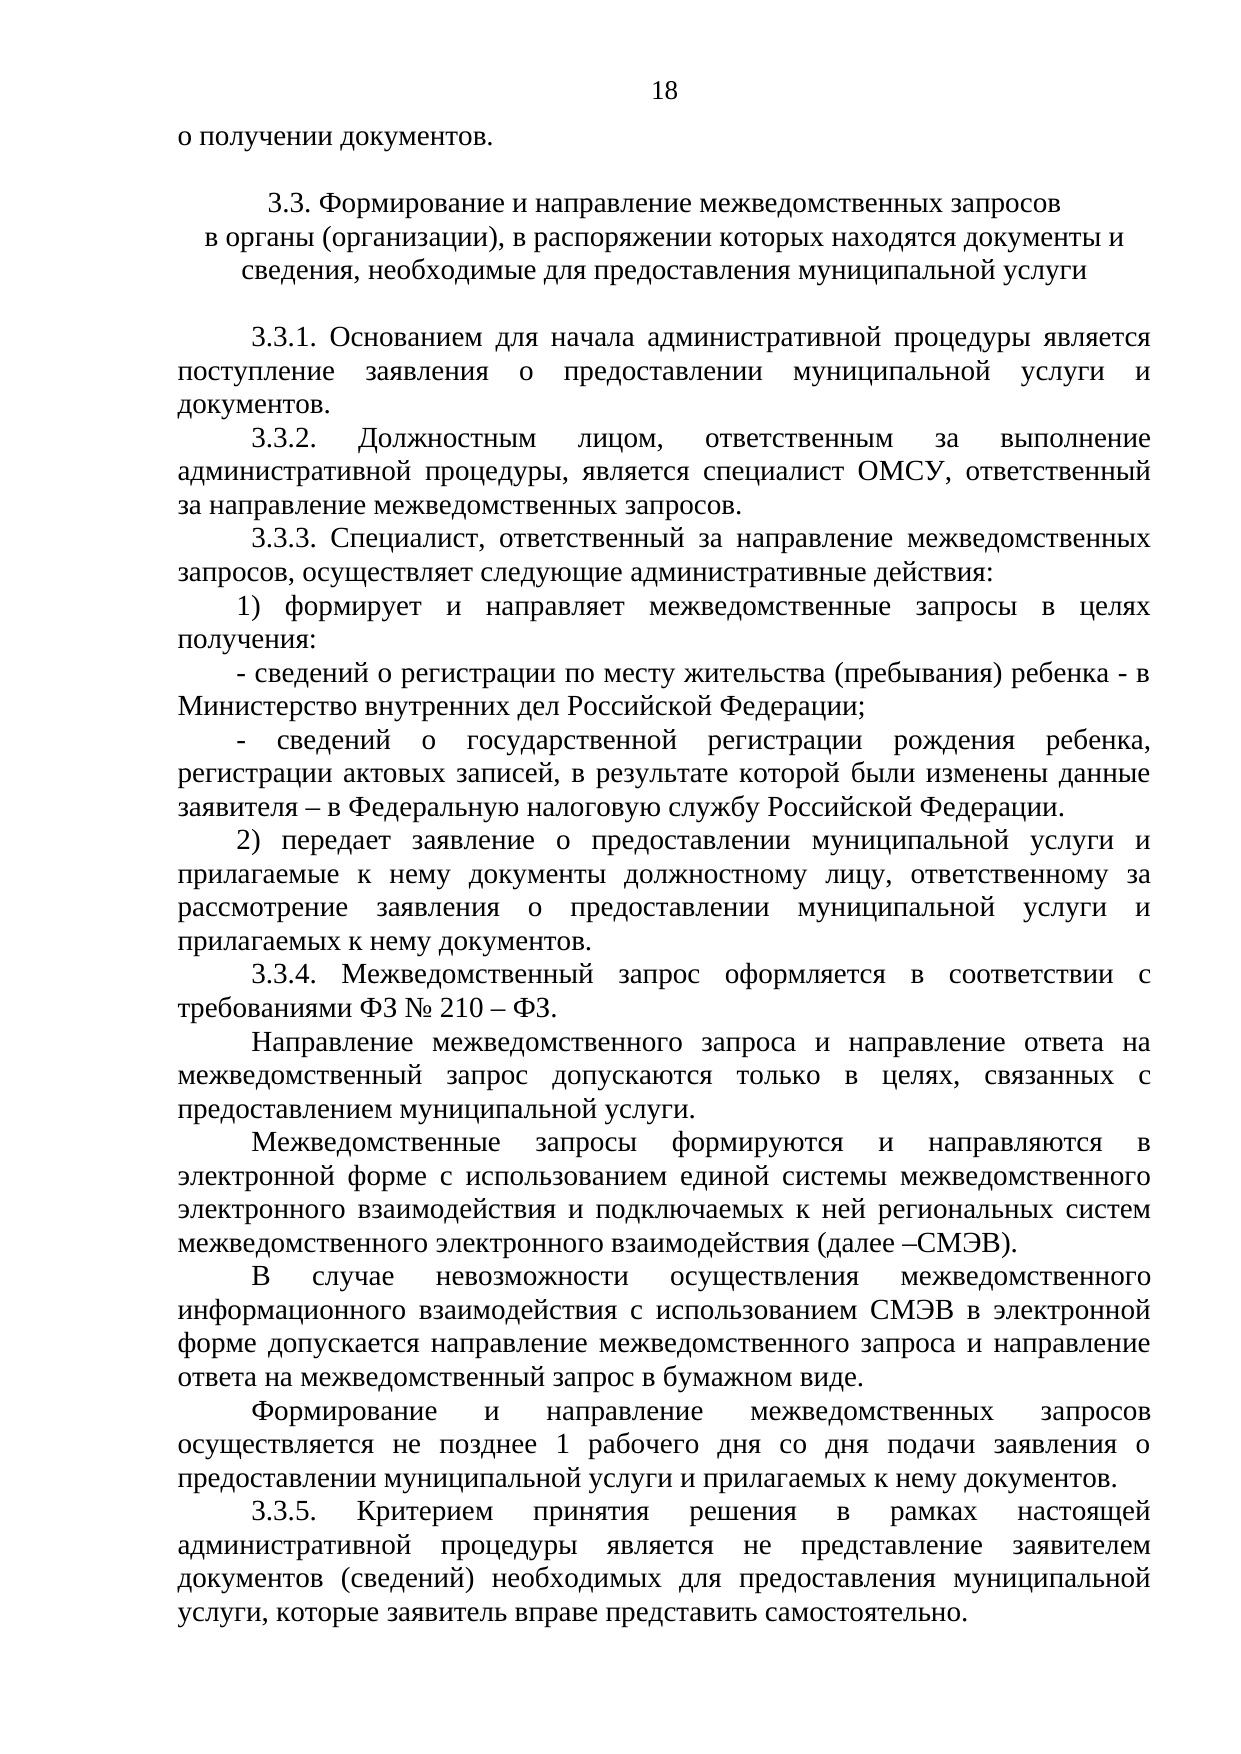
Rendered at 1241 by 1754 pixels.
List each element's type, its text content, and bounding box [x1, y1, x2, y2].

text 3.3. Формирование и направление межведомственных запросов [177, 185, 1152, 219]
text В случае невозможности осуществления межведомственного информационного взаимодействия с использованием СМЭВ в электронной форме допускается направление межведомственного запроса и направление ответа на межведомственный запрос в бумажном виде. [177, 1258, 1152, 1393]
text - сведений о регистрации по месту жительства (пребывания) ребенка - в Министерство внутренних дел Российской Федерации; [177, 655, 1152, 722]
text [177, 118, 1152, 152]
text в органы (организации), в распоряжении которых находятся документы и сведения, необходимые для предоставления муниципальной услуги [177, 219, 1152, 286]
text Межведомственные запросы формируются и направляются в электронной форме с использованием единой системы межведомственного электронного взаимодействия и подключаемых к ней региональных систем межведомственного электронного взаимодействия (далее –СМЭВ). [177, 1124, 1152, 1258]
text - сведений о государственной регистрации рождения ребенка, регистрации актовых записей, в результате которой были изменены данные заявителя – в Федеральную налоговую службу Российской Федерации. [177, 722, 1152, 822]
text 3.3.5. Критерием принятия решения в рамках настоящей административной процедуры является не представление заявителем документов (сведений) необходимых для предоставления муниципальной услуги, которые заявитель вправе представить самостоятельно. [177, 1493, 1152, 1627]
text 3.3.1. Основанием для начала административной процедуры является поступление заявления о предоставлении муниципальной услуги и документов. [177, 319, 1152, 420]
text Направление межведомственного запроса и направление ответа на межведомственный запрос допускаются только в целях, связанных с предоставлением муниципальной услуги. [177, 1024, 1152, 1124]
text Формирование и направление межведомственных запросов осуществляется не позднее 1 рабочего дня со дня подачи заявления о предоставлении муниципальной услуги и прилагаемых к нему документов. [177, 1393, 1152, 1493]
text 2) передает заявление о предоставлении муниципальной услуги и прилагаемые к нему документы должностному лицу, ответственному за рассмотрение заявления о предоставлении муниципальной услуги и прилагаемых к нему документов. [177, 822, 1152, 957]
text 1) формирует и направляет межведомственные запросы в целях получения: [177, 588, 1152, 655]
text 3.3.2. Должностным лицом, ответственным за выполнение административной процедуры, является специалист ОМСУ, ответственный за направление межведомственных запросов. [177, 420, 1152, 521]
text 3.3.4. Межведомственный запрос оформляется в соответствии с требованиями ФЗ № 210 – ФЗ. [177, 957, 1152, 1024]
text 3.3.3. Специалист, ответственный за направление межведомственных запросов, осуществляет следующие административные действия: [177, 521, 1152, 588]
